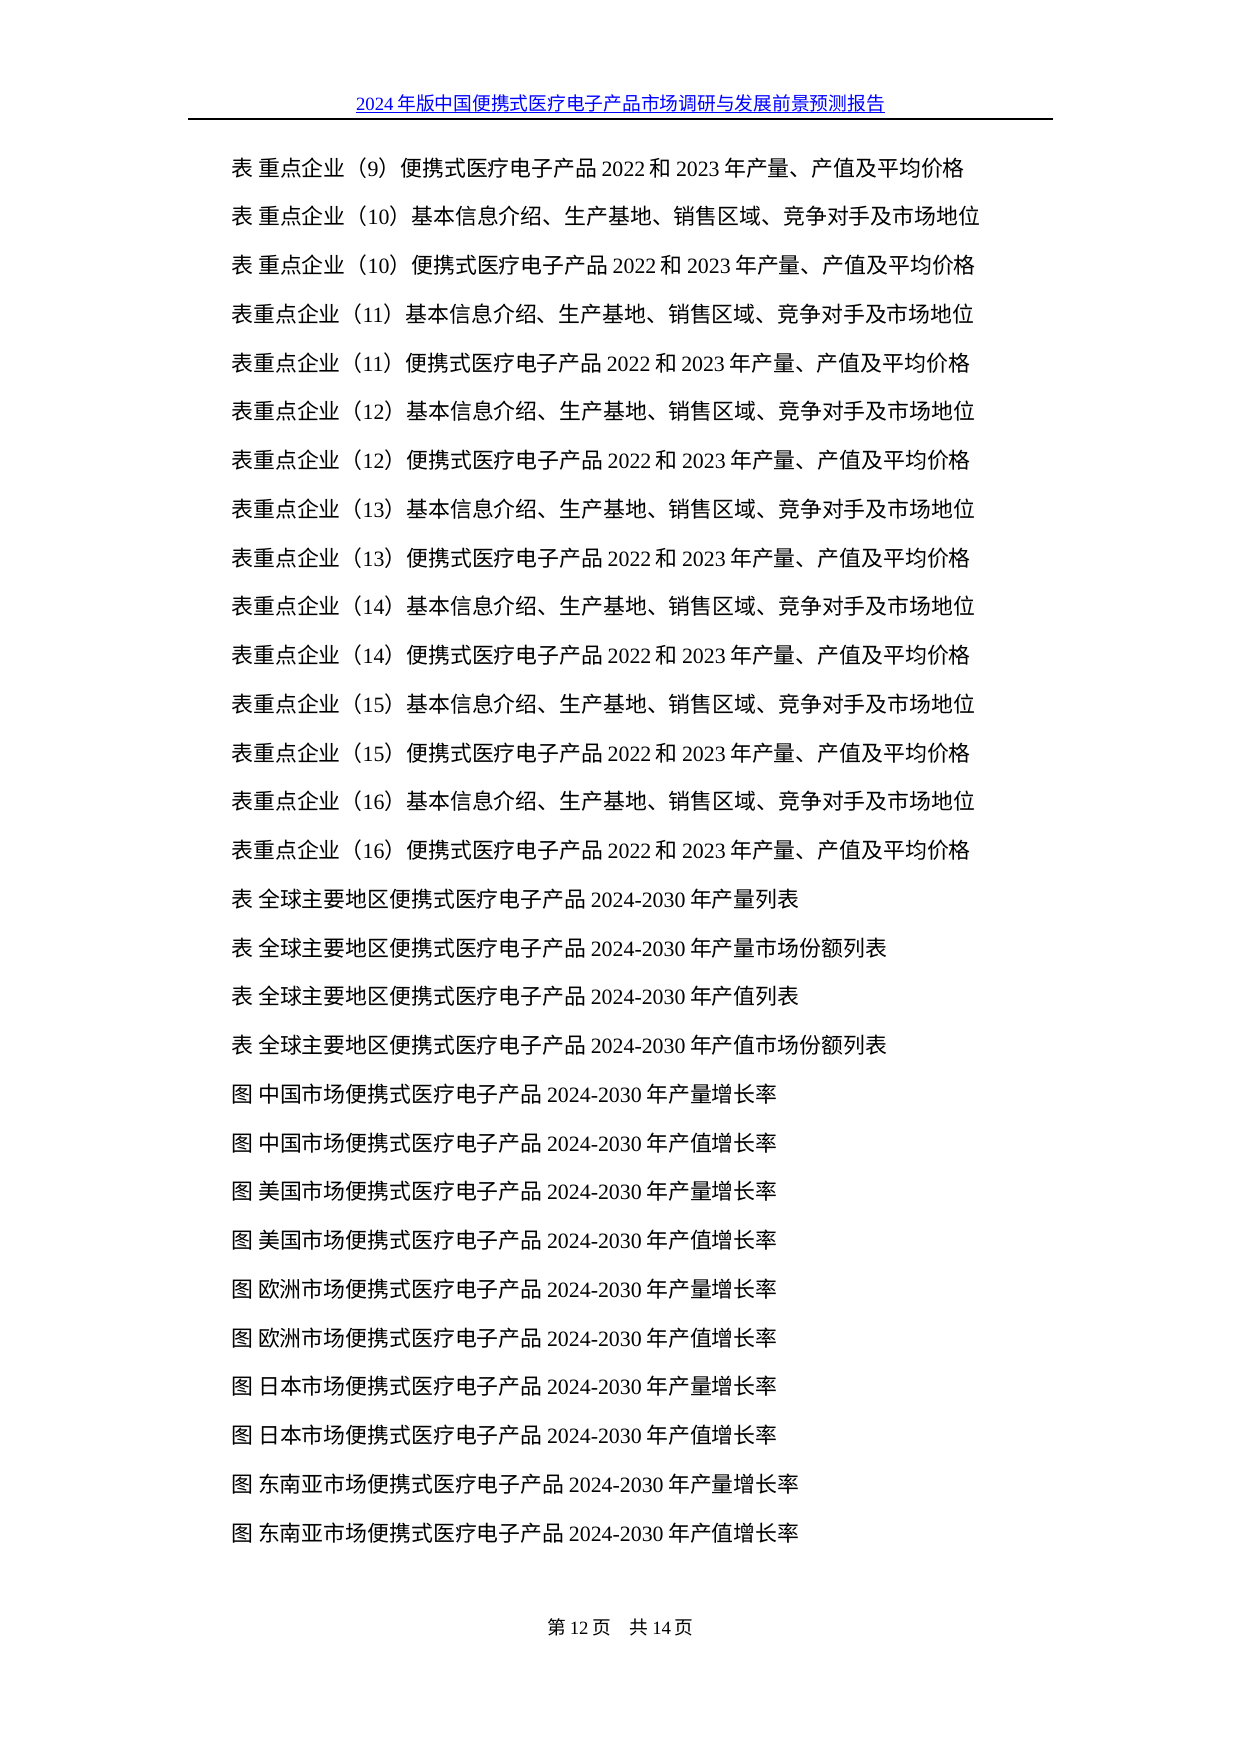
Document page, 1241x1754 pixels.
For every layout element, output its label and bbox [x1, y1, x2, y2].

text [187, 150, 1053, 1548]
